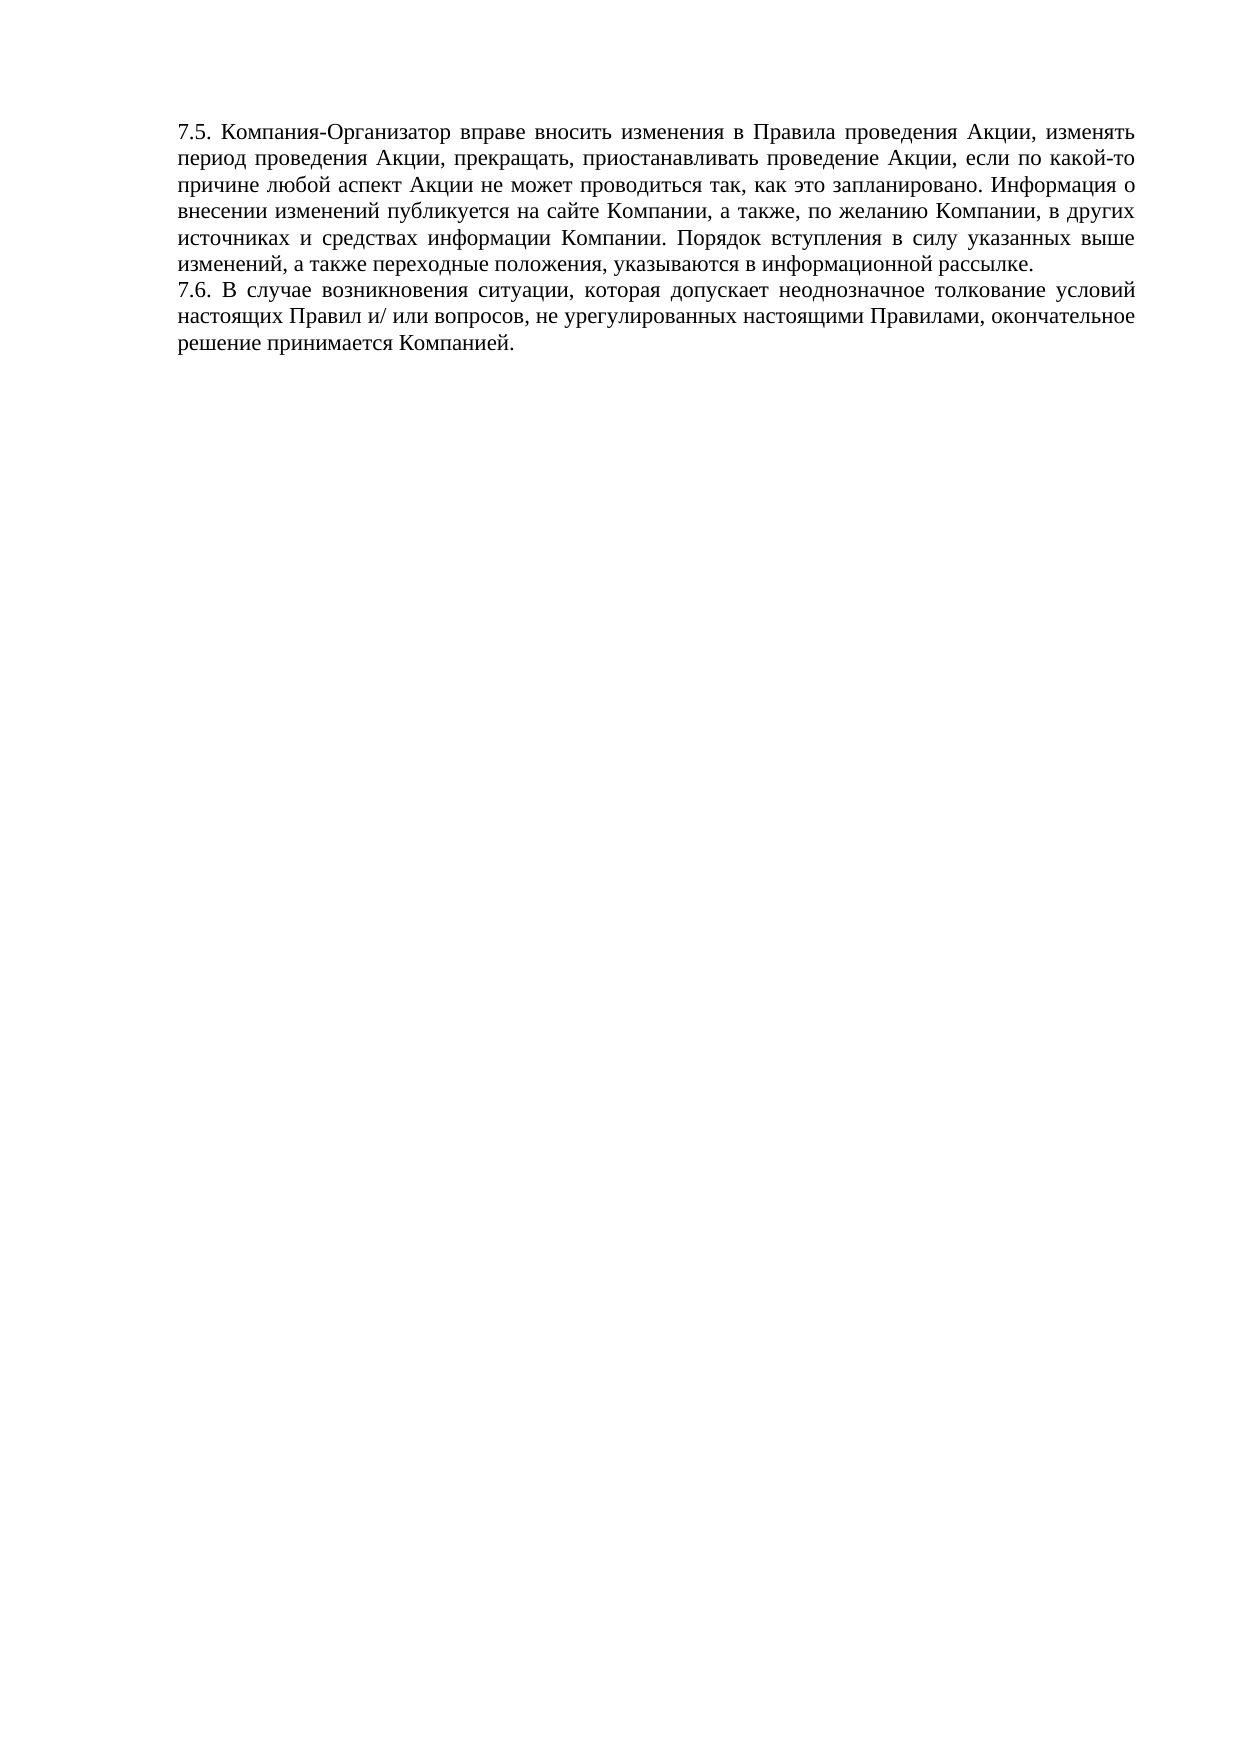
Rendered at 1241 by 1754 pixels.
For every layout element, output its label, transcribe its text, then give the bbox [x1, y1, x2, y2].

text 7.5. Компания-Организатор вправе вносить изменения в Правила проведения Акции, изменять период проведения Акции, прекращать, приостанавливать проведение Акции, если по какой-то причине любой аспект Акции не может проводиться так, как это запланировано. Информация о внесении изменений публикуется на сайте Компании, а также, по желанию Компании, в других источниках и средствах информации Компании. Порядок вступления в силу указанных выше изменений, а также переходные положения, указываются в информационной рассылке. [177, 118, 1137, 276]
text 7.6. В случае возникновения ситуации, которая допускает неоднозначное толкование условий настоящих Правил и/ или вопросов, не урегулированных настоящими Правилами, окончательное решение принимается Компанией. [177, 276, 1137, 355]
